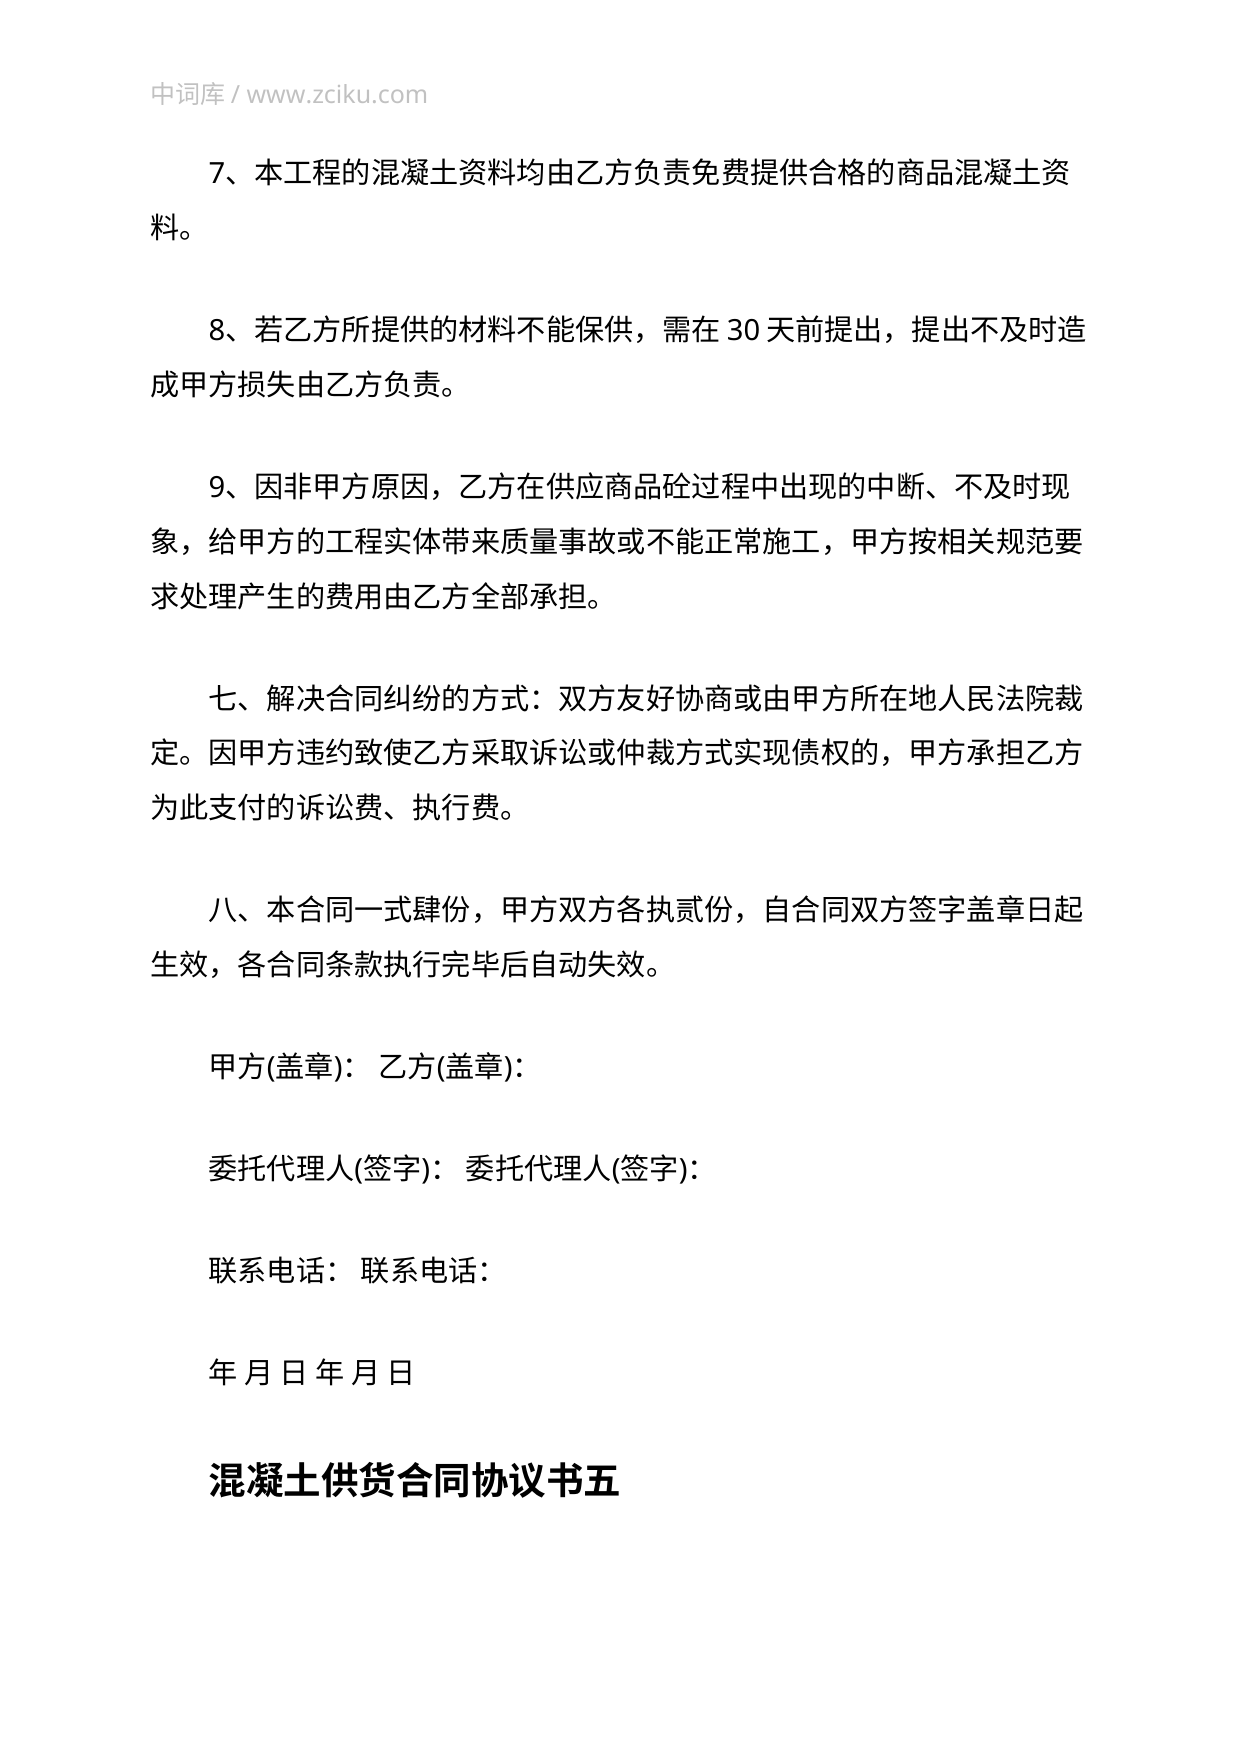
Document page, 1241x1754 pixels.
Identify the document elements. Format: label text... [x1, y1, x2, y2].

text 八、本合同一式肆份，甲方双方各执贰份，自合同双方签字盖章日起生效，各合同条款执行完毕后自动失效。 [150, 887, 1090, 984]
text 7、本工程的混凝土资料均由乙方负责免费提供合格的商品混凝土资料。 [150, 150, 1090, 247]
text 混凝土供货合同协议书五 [150, 1451, 1090, 1505]
text 联系电话： 联系电话： [150, 1247, 1090, 1290]
text 委托代理人(签字)： 委托代理人(签字)： [150, 1145, 1090, 1188]
text 9、因非甲方原因，乙方在供应商品砼过程中出现的中断、不及时现象，给甲方的工程实体带来质量事故或不能正常施工，甲方按相关规范要求处理产生的费用由乙方全部承担。 [150, 463, 1090, 616]
text 七、解决合同纠纷的方式：双方友好协商或由甲方所在地人民法院裁定。因甲方违约致使乙方采取诉讼或仲裁方式实现债权的，甲方承担乙方为此支付的诉讼费、执行费。 [150, 675, 1090, 827]
text 8、若乙方所提供的材料不能保供，需在30天前提出，提出不及时造成甲方损失由乙方负责。 [150, 307, 1090, 404]
text 甲方(盖章)： 乙方(盖章)： [150, 1043, 1090, 1086]
text 年 月 日 年 月 日 [150, 1349, 1090, 1391]
